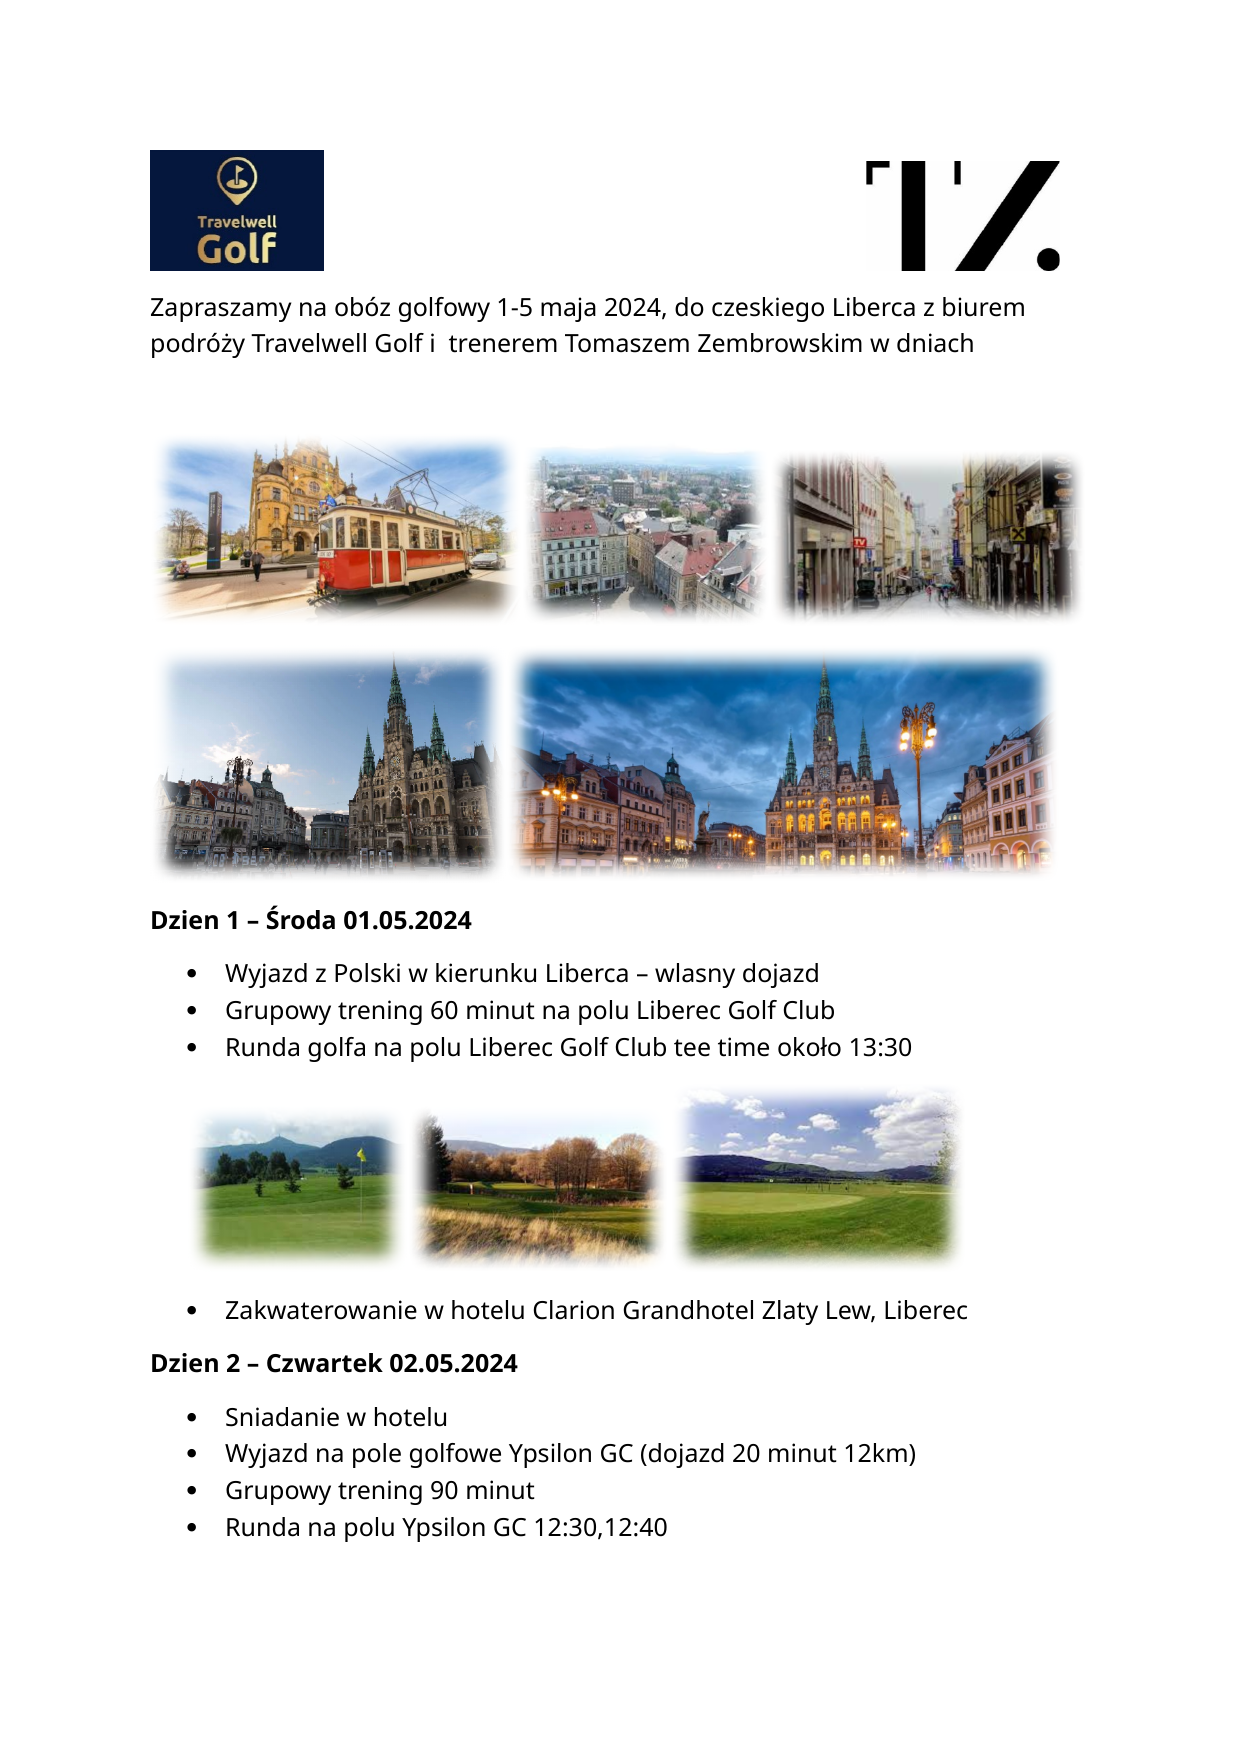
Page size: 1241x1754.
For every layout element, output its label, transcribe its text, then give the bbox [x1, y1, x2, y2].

list Grupowy trening 60 minut na polu Liberec Golf Club [187, 992, 1090, 1027]
text Dzien 2 – Czwartek 02.05.2024 [150, 1346, 1090, 1380]
picture [798, 478, 1058, 598]
picture [551, 462, 741, 598]
text Dzien 1 – Środa 01.05.2024 [150, 902, 1090, 936]
picture [180, 462, 492, 597]
list Runda na polu Ypsilon GC 12:30,12:40 [187, 1509, 1090, 1543]
picture [437, 1134, 639, 1243]
list Wyjazd z Polski w kierunku Liberca – wlasny dojazd [187, 956, 1090, 990]
picture [179, 674, 478, 855]
list Grupowy trening 90 minut [187, 1473, 1090, 1507]
text Zapraszamy na obóz golfowy 1-5 maja 2024, do czeskiego Liberca z biurem podróży Travelwell Golf i trenerem Tomaszem Zembrowskim w dniach [150, 289, 1090, 360]
picture [217, 1134, 378, 1243]
list Wyjazd na pole golfowe Ypsilon GC (dojazd 20 minut 12km) [187, 1436, 1090, 1470]
picture [866, 161, 1060, 271]
picture [536, 675, 1029, 852]
picture [699, 1112, 938, 1244]
picture [150, 150, 324, 271]
list Sniadanie w hotelu [187, 1399, 1090, 1433]
list Zakwaterowanie w hotelu Clarion Grandhotel Zlaty Lew, Liberec [187, 1292, 1090, 1326]
list Runda golfa na polu Liberec Golf Club tee time około 13:30 [187, 1029, 1090, 1063]
